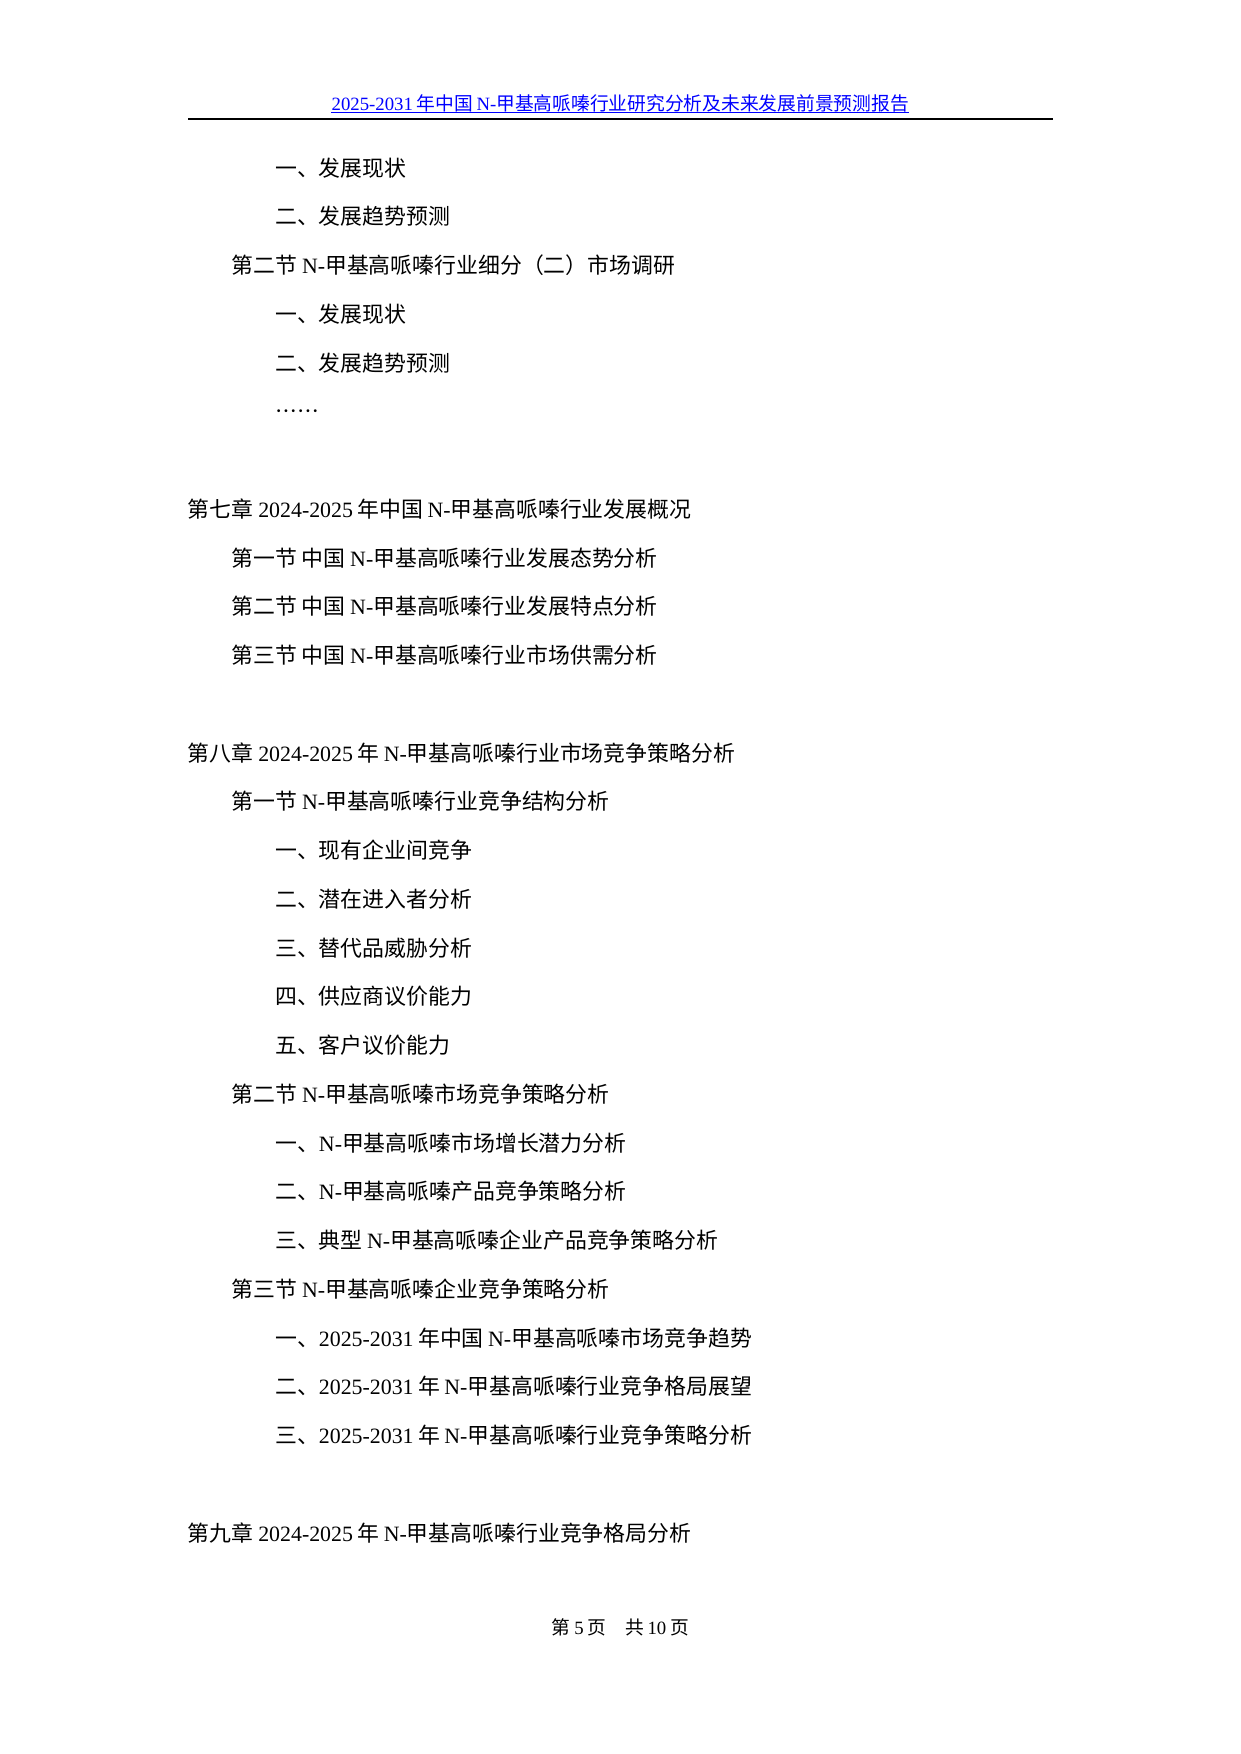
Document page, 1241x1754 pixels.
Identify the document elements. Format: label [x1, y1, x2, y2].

text [187, 150, 1053, 1548]
